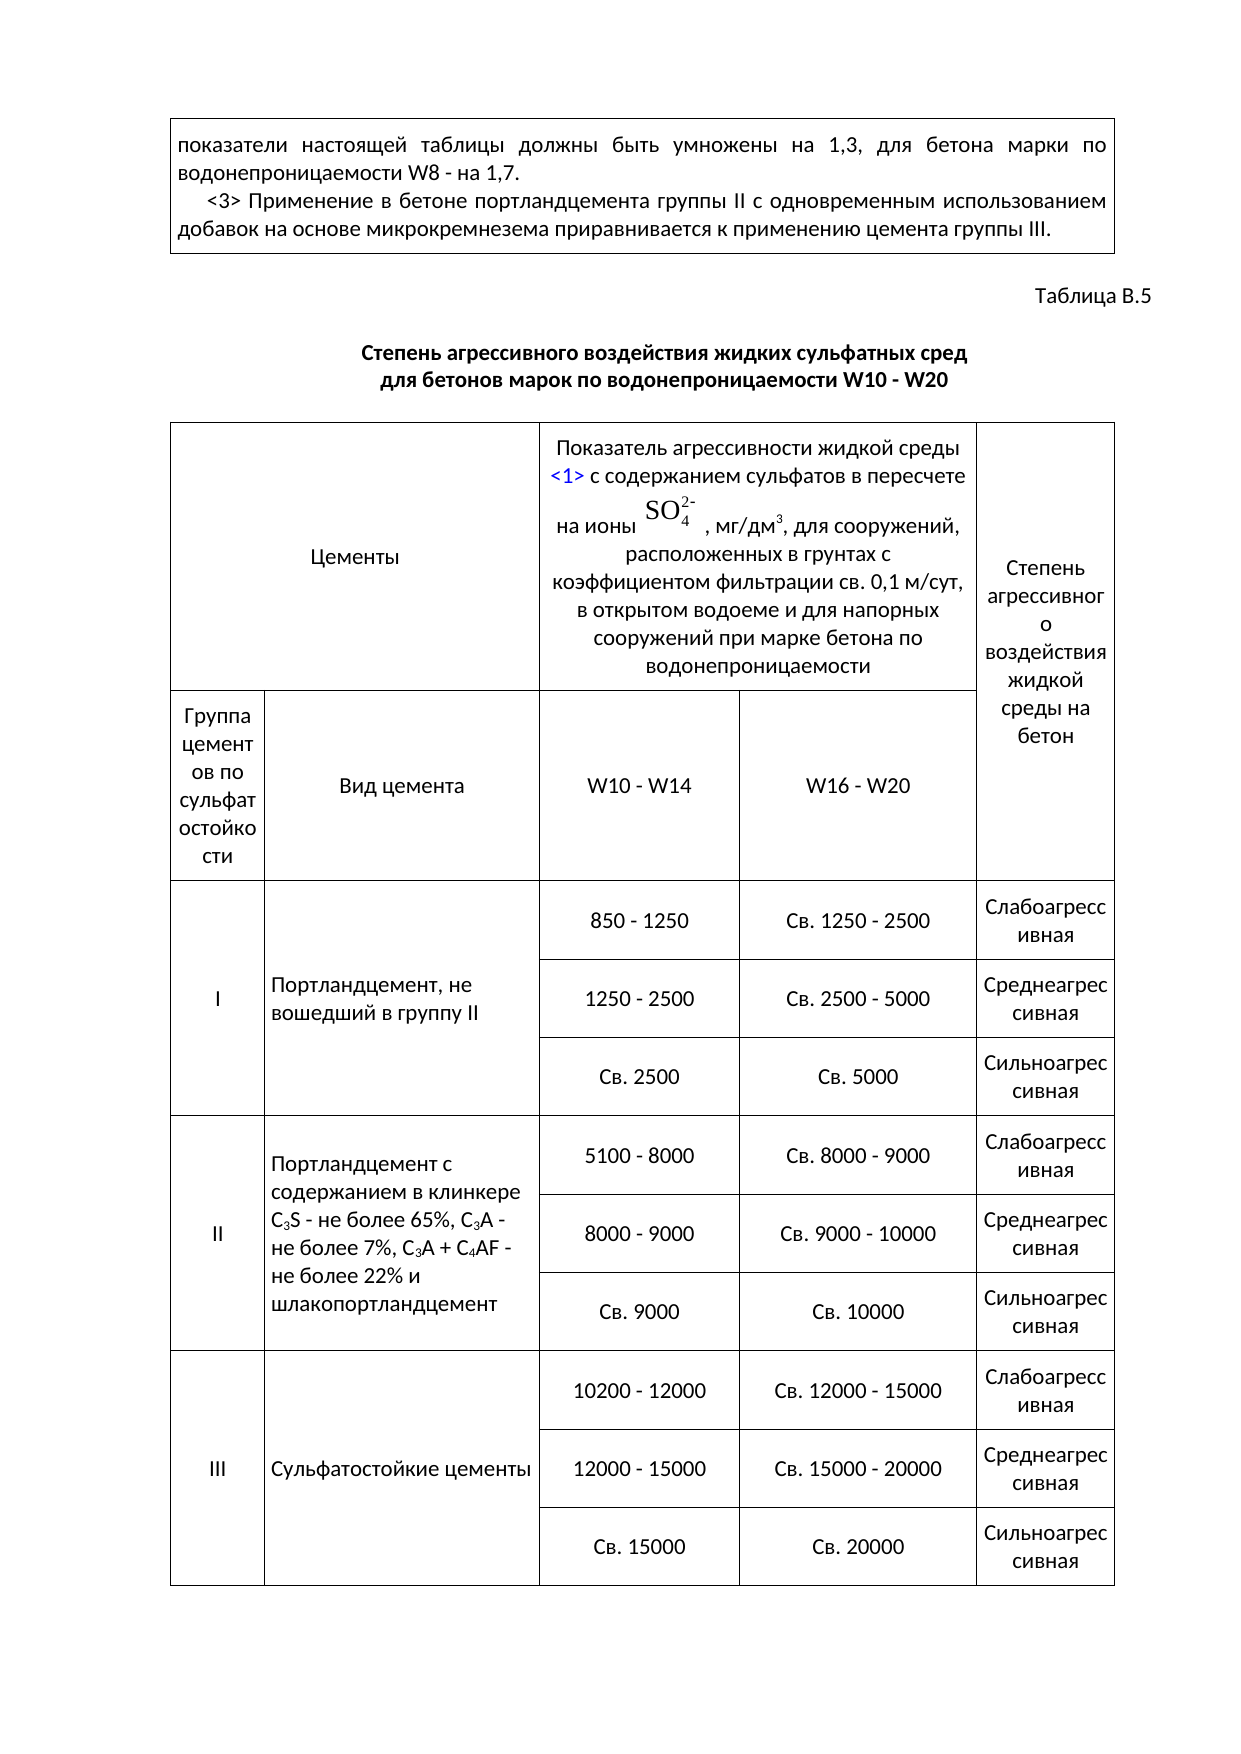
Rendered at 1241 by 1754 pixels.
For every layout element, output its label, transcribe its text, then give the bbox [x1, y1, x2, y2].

table_cell III [171, 1351, 264, 1585]
text Таблица В.5 [177, 282, 1152, 309]
table_cell 850 - 1250 [540, 881, 739, 958]
table_header Цементы [171, 423, 539, 690]
table_cell Среднеагрессивная [977, 1430, 1114, 1507]
table_cell Св. 2500 [540, 1038, 739, 1115]
table_cell Св. 8000 - 9000 [740, 1116, 976, 1193]
table_cell II [171, 1116, 264, 1350]
table_cell 10200 - 12000 [540, 1351, 739, 1428]
table_cell Св. 2500 - 5000 [740, 960, 976, 1037]
text Степень агрессивного воздействия жидких сульфатных сред [177, 338, 1152, 366]
table_cell 1250 - 2500 [540, 960, 739, 1037]
table_cell Вид цемента [265, 691, 539, 880]
table_cell Св. 15000 [540, 1508, 739, 1585]
table_cell Сильноагрессивная [977, 1508, 1114, 1585]
table_header Степень агрессивного воздействия жидкой среды на бетон [977, 423, 1114, 880]
table_cell W10 - W14 [540, 691, 739, 880]
table_cell Среднеагрессивная [977, 1195, 1114, 1272]
table_cell Портландцемент с содержанием в клинкере C3S - не более 65%, C3A - не более 7%, C3A + C4AF - не более 22% и шлакопортландцемент [265, 1116, 539, 1350]
table_cell Среднеагрессивная [977, 960, 1114, 1037]
table_cell Группа цементов по сульфатостойкости [171, 691, 264, 880]
text для бетонов марок по водонепроницаемости W10 - W20 [177, 366, 1152, 394]
table_cell Св. 15000 - 20000 [740, 1430, 976, 1507]
table_cell Св. 1250 - 2500 [740, 881, 976, 958]
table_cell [171, 119, 1114, 252]
table_cell 5100 - 8000 [540, 1116, 739, 1193]
table_cell Св. 5000 [740, 1038, 976, 1115]
table_cell Св. 9000 [540, 1273, 739, 1350]
table_cell Св. 10000 [740, 1273, 976, 1350]
table_cell 12000 - 15000 [540, 1430, 739, 1507]
table_cell Сильноагрессивная [977, 1038, 1114, 1115]
table_cell Слабоагрессивная [977, 1116, 1114, 1193]
table_cell Портландцемент, не вошедший в группу II [265, 881, 539, 1115]
table_cell W16 - W20 [740, 691, 976, 880]
table_cell Св. 9000 - 10000 [740, 1195, 976, 1272]
table_cell Св. 20000 [740, 1508, 976, 1585]
table_header Показатель агрессивности жидкой среды <1> с содержанием сульфатов в пересчете на ионы , мг/дм3, для сооружений, расположенных в грунтах с коэффициентом фильтрации св. 0,1 м/сут, в открытом водоеме и для напорных сооружений при марке бетона по водонепроницаемости [540, 423, 976, 690]
table_cell Слабоагрессивная [977, 1351, 1114, 1428]
table_cell Слабоагрессивная [977, 881, 1114, 958]
table_cell Сульфатостойкие цементы [265, 1351, 539, 1585]
table_cell I [171, 881, 264, 1115]
table_cell Сильноагрессивная [977, 1273, 1114, 1350]
table_cell 8000 - 9000 [540, 1195, 739, 1272]
table_cell Св. 12000 - 15000 [740, 1351, 976, 1428]
